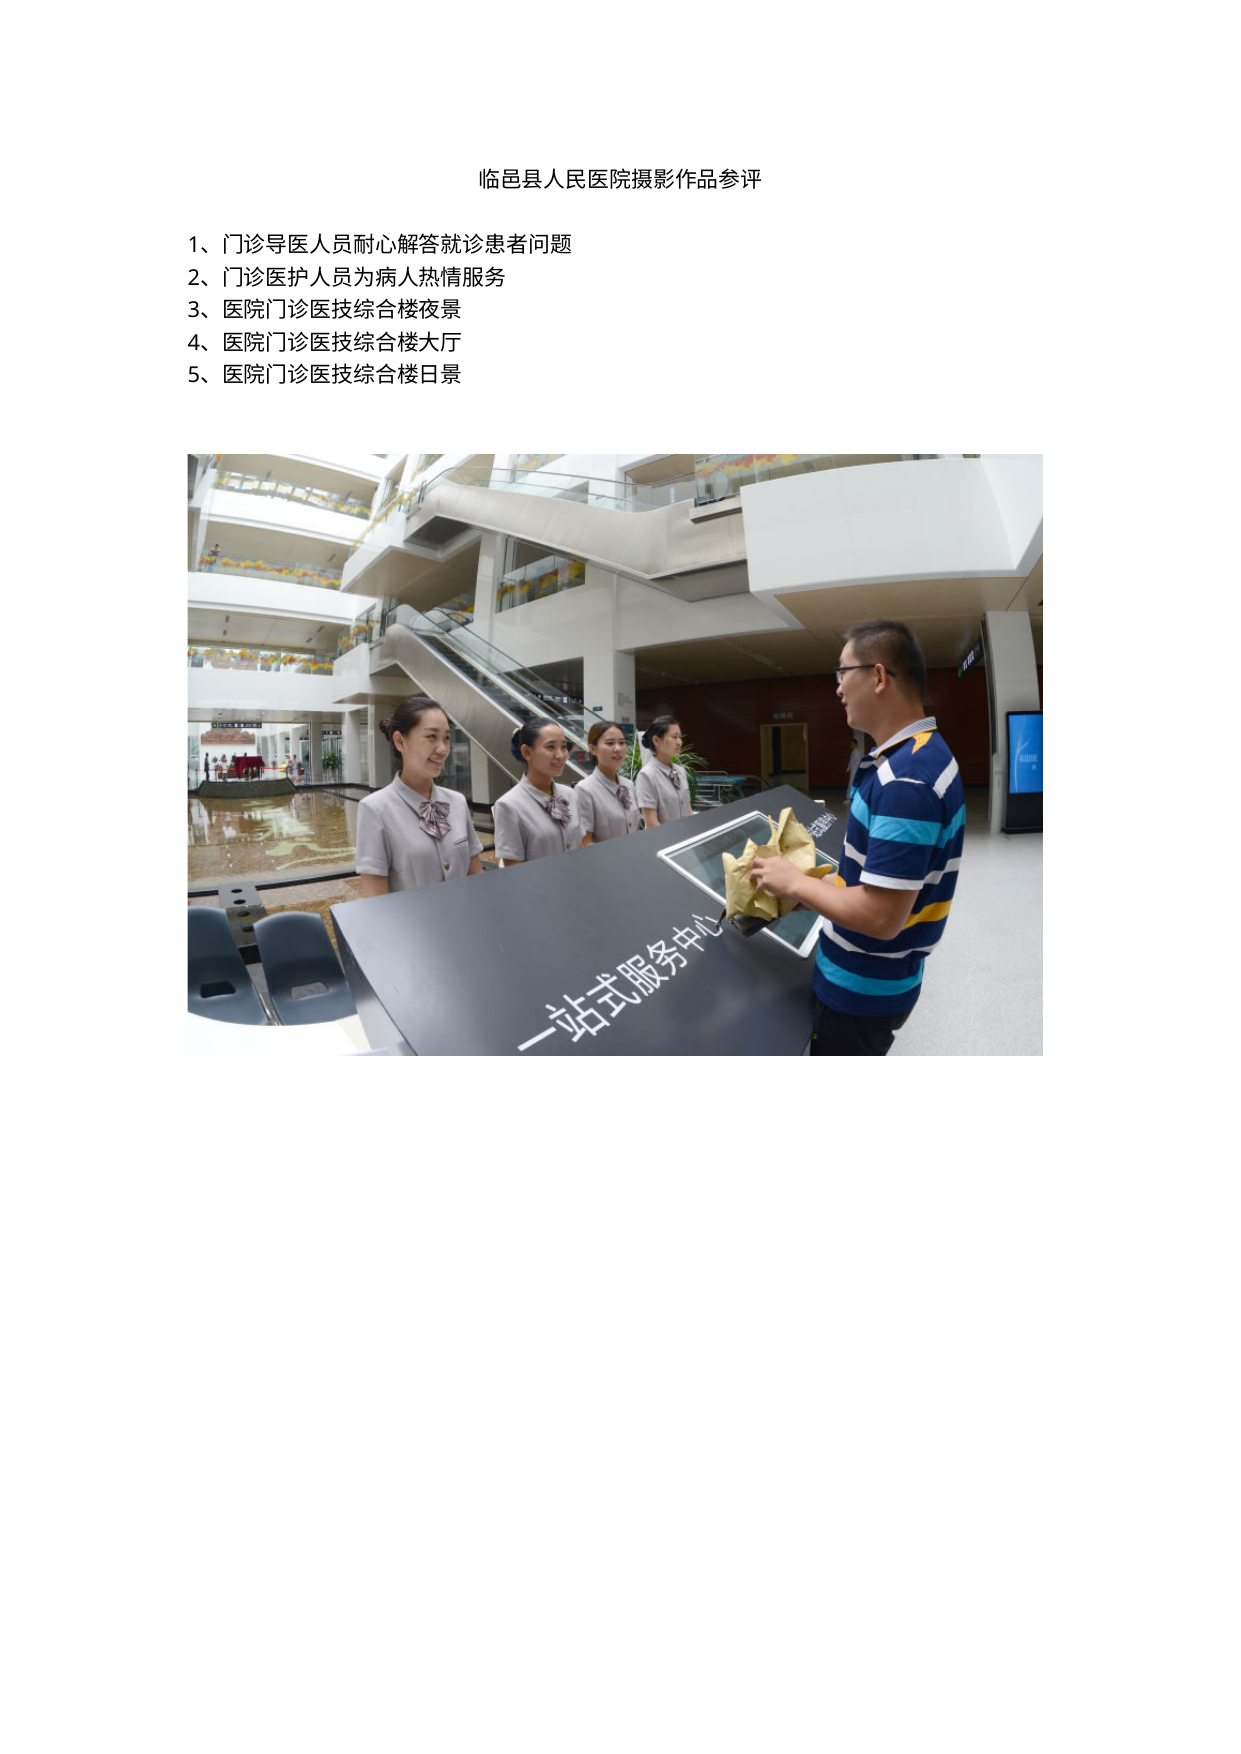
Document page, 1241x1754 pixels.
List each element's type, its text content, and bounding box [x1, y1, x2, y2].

list 门诊导医人员耐心解答就诊患者问题 [187, 227, 1053, 259]
list 医院门诊医技综合楼大厅 [187, 324, 1053, 357]
list 医院门诊医技综合楼夜景 [187, 292, 1053, 324]
list 医院门诊医技综合楼日景 [187, 357, 1053, 389]
picture [187, 454, 1043, 1056]
list 门诊医护人员为病人热情服务 [187, 259, 1053, 292]
text 临邑县人民医院摄影作品参评 [187, 162, 1053, 194]
